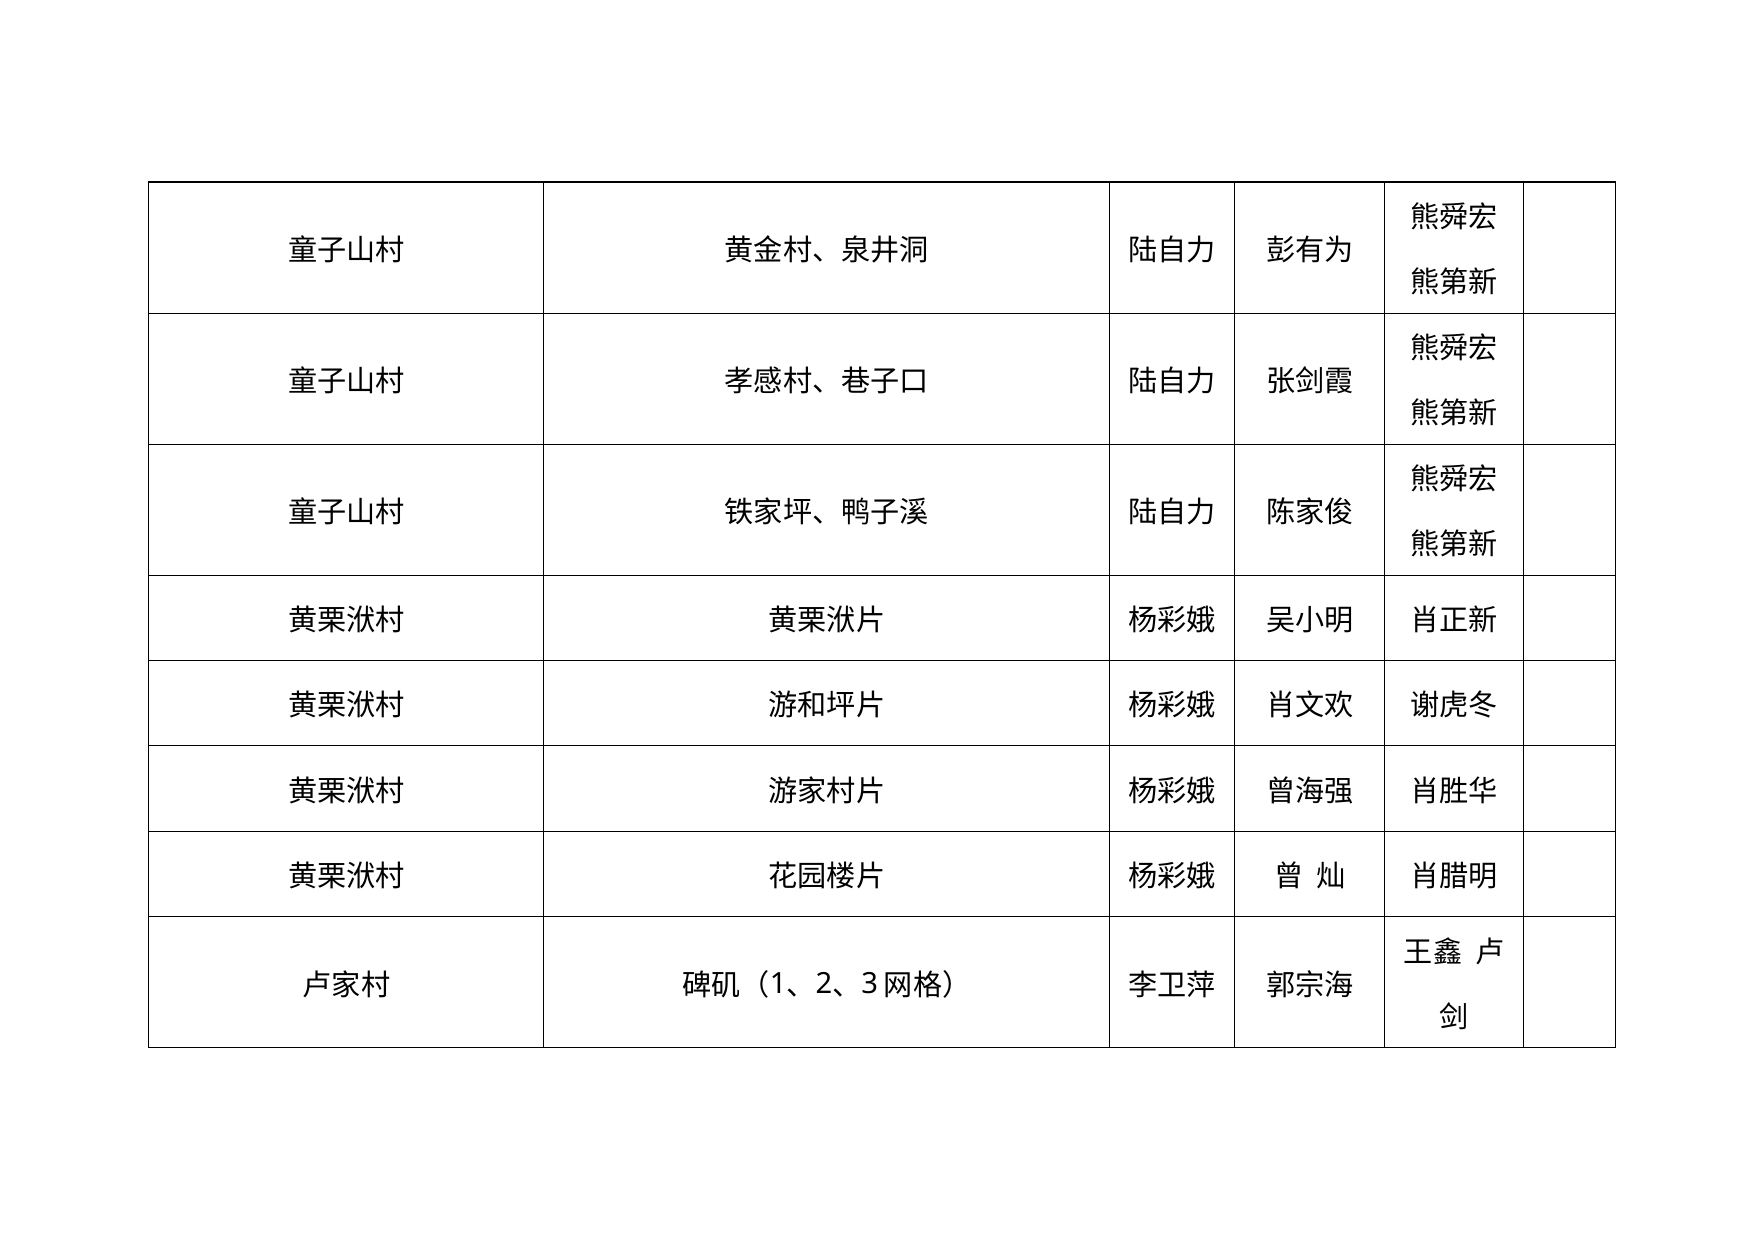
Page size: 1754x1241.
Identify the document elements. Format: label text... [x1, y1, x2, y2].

table_cell [1524, 183, 1615, 312]
table_cell 游和坪片 [544, 661, 1109, 745]
table_cell 熊舜宏熊第新 [1385, 314, 1523, 443]
table_cell 童子山村 [149, 445, 543, 574]
table_cell 孝感村、巷子口 [544, 314, 1109, 443]
table_cell [1524, 576, 1615, 660]
table_cell 吴小明 [1235, 576, 1384, 660]
table_cell 黄栗洑村 [149, 661, 543, 745]
table_cell [1524, 832, 1615, 916]
table_cell 卢家村 [149, 917, 543, 1047]
table_cell 肖文欢 [1235, 661, 1384, 745]
table_cell 熊舜宏熊第新 [1385, 445, 1523, 574]
table_cell 童子山村 [149, 183, 543, 312]
table_cell 黄栗洑片 [544, 576, 1109, 660]
table_cell 陆自力 [1110, 183, 1234, 312]
table_cell 陆自力 [1110, 445, 1234, 574]
table_cell 彭有为 [1235, 183, 1384, 312]
table_cell [1524, 661, 1615, 745]
table_cell [1524, 314, 1615, 443]
table_cell 黄栗洑村 [149, 832, 543, 916]
table_cell 曾 灿 [1235, 832, 1384, 916]
table_cell 陈家俊 [1235, 445, 1384, 574]
table_cell [1524, 445, 1615, 574]
table_cell 花园楼片 [544, 832, 1109, 916]
table_cell 肖胜华 [1385, 746, 1523, 831]
table_cell 熊舜宏熊第新 [1385, 183, 1523, 312]
table_cell 黄栗洑村 [149, 576, 543, 660]
table_cell 碑矶（1、2、3网格） [544, 917, 1109, 1047]
table_cell 杨彩娥 [1110, 832, 1234, 916]
table_cell 童子山村 [149, 314, 543, 443]
table_cell 曾海强 [1235, 746, 1384, 831]
table_cell 王鑫 卢剑 [1385, 917, 1523, 1047]
table_cell [1524, 746, 1615, 831]
table_cell 杨彩娥 [1110, 576, 1234, 660]
table_cell 游家村片 [544, 746, 1109, 831]
table_cell 黄栗洑村 [149, 746, 543, 831]
table_cell 李卫萍 [1110, 917, 1234, 1047]
table_cell [1524, 917, 1615, 1047]
table_cell 黄金村、泉井洞 [544, 183, 1109, 312]
table_cell 陆自力 [1110, 314, 1234, 443]
table_cell 肖正新 [1385, 576, 1523, 660]
table_cell 张剑霞 [1235, 314, 1384, 443]
table_cell 谢虎冬 [1385, 661, 1523, 745]
table_cell 郭宗海 [1235, 917, 1384, 1047]
table_cell 杨彩娥 [1110, 746, 1234, 831]
table_cell 铁家坪、鸭子溪 [544, 445, 1109, 574]
table_cell 杨彩娥 [1110, 661, 1234, 745]
table_cell 肖腊明 [1385, 832, 1523, 916]
